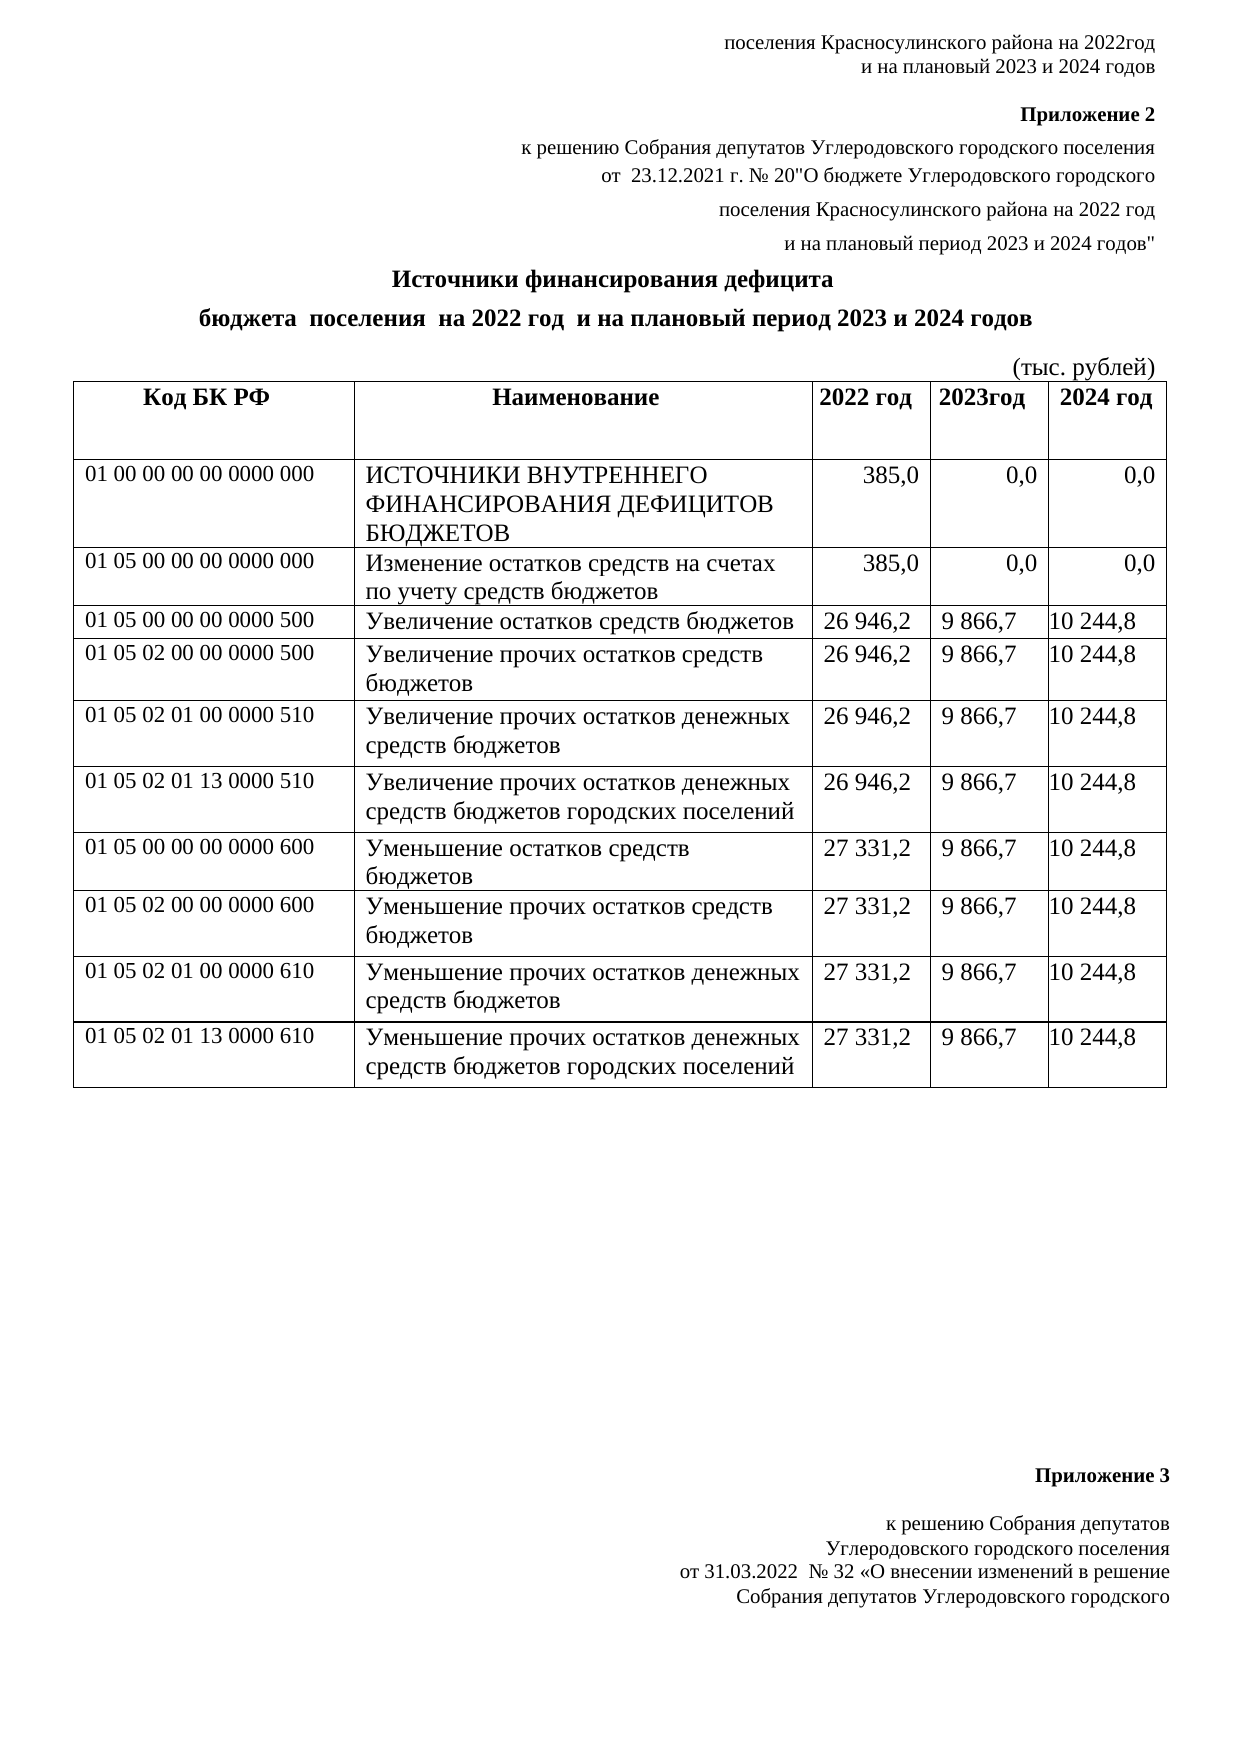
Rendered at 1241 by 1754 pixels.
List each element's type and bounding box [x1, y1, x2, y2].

table_header [63, 30, 1181, 1608]
